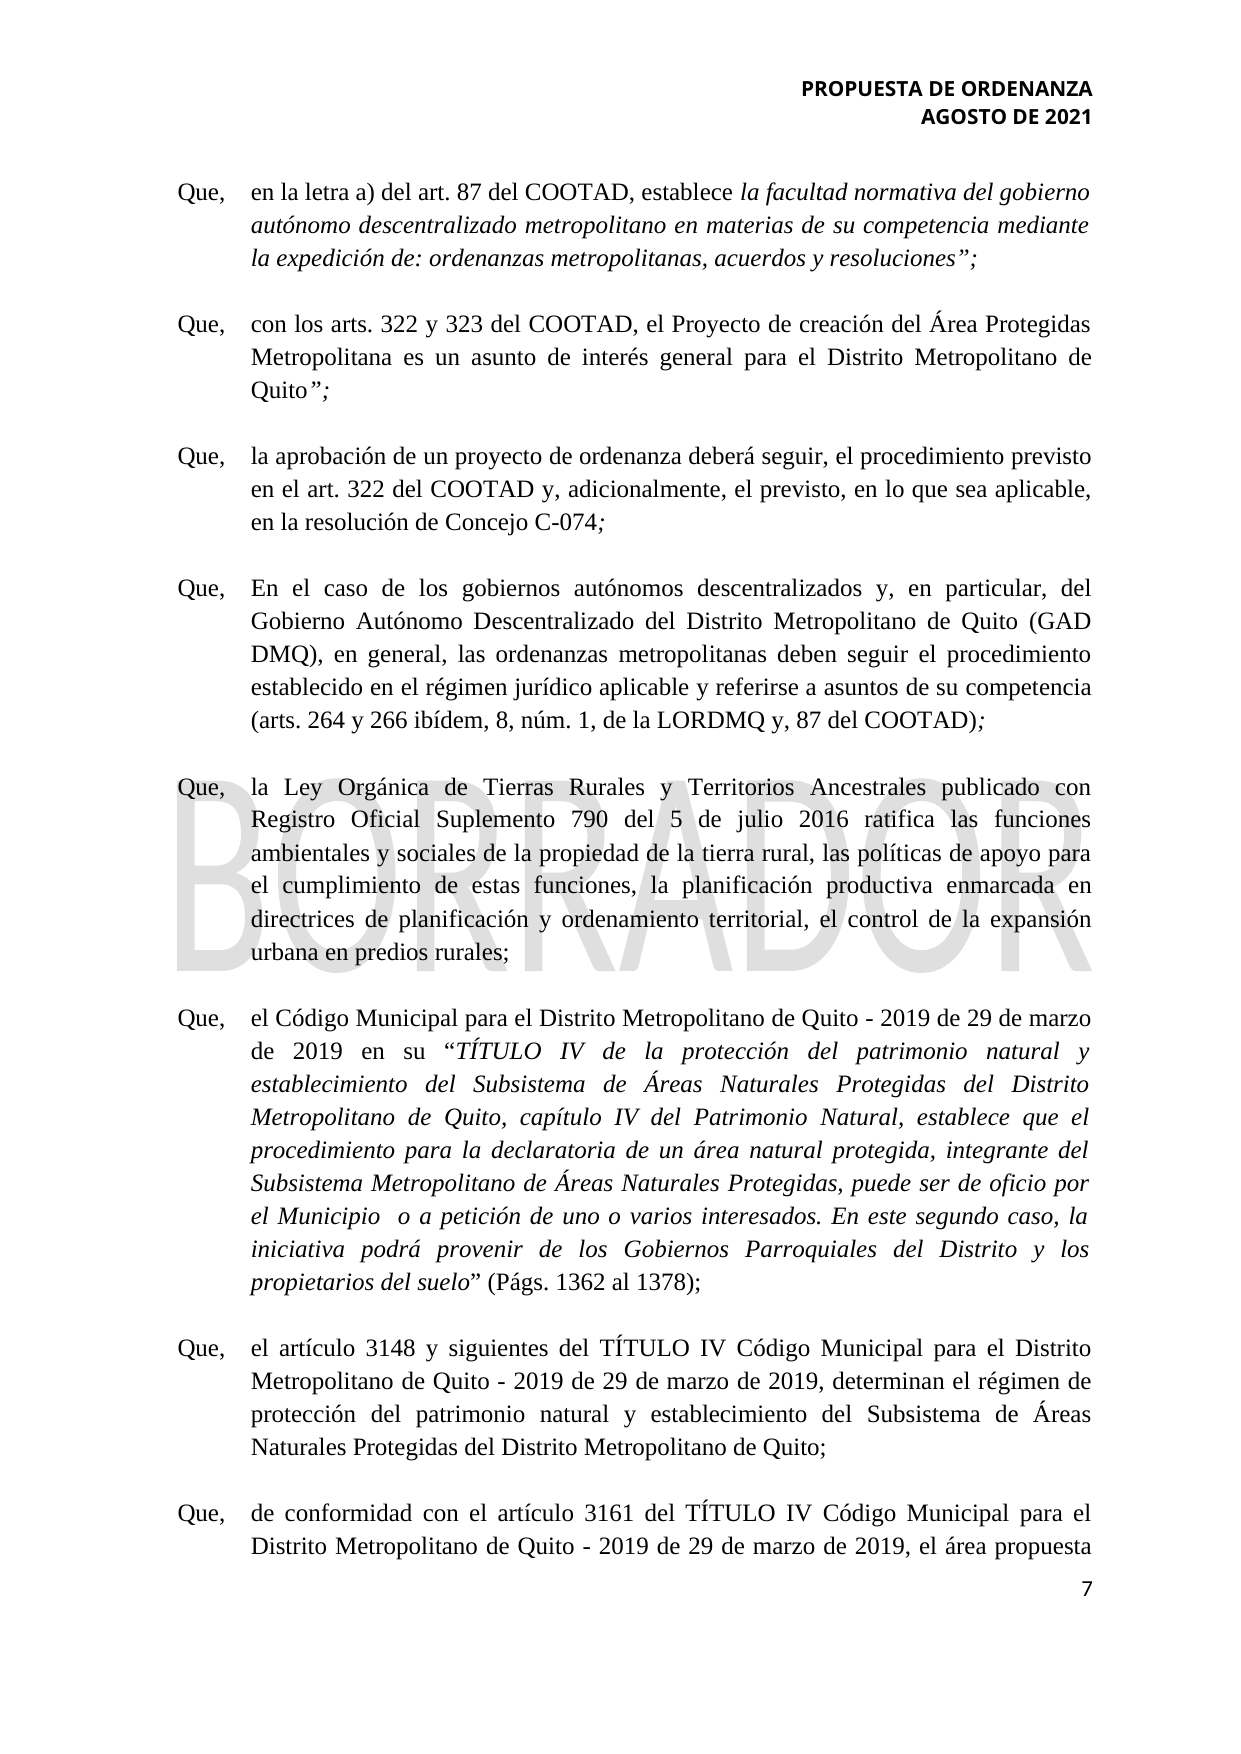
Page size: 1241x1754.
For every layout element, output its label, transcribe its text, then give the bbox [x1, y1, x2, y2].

text Que, el artículo 3148 y siguientes del TÍTULO IV Código Municipal para el Distrito Metropolitano de Quito - 2019 de 29 de marzo de 2019, determinan el régimen de protección del patrimonio natural y establecimiento del Subsistema de Áreas Naturales Protegidas del Distrito Metropolitano de Quito; [177, 1333, 1092, 1461]
text Que, en la letra a) del art. 87 del COOTAD, establece la facultad normativa del gobierno autónomo descentralizado metropolitano en materias de su competencia mediante la expedición de: ordenanzas metropolitanas, acuerdos y resoluciones”; [177, 177, 1092, 272]
text Que, el Código Municipal para el Distrito Metropolitano de Quito - 2019 de 29 de marzo de 2019 en su “TÍTULO IV de la protección del patrimonio natural y establecimiento del Subsistema de Áreas Naturales Protegidas del Distrito Metropolitano de Quito, capítulo IV del Patrimonio Natural, establece que el procedimiento para la declaratoria de un área natural protegida, integrante del Subsistema Metropolitano de Áreas Naturales Protegidas, puede ser de oficio por el Municipio o a petición de uno o varios interesados. En este segundo caso, la iniciativa podrá provenir de los Gobiernos Parroquiales del Distrito y los propietarios del suelo” (Págs. 1362 al 1378); [177, 1003, 1092, 1296]
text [177, 1498, 1092, 1560]
text Que, la aprobación de un proyecto de ordenanza deberá seguir, el procedimiento previsto en el art. 322 del COOTAD y, adicionalmente, el previsto, en lo que sea aplicable, en la resolución de Concejo C-074; [177, 441, 1092, 536]
text Que, con los arts. 322 y 323 del COOTAD, el Proyecto de creación del Área Protegidas Metropolitana es un asunto de interés general para el Distrito Metropolitano de Quito”; [177, 309, 1092, 404]
text Que, la Ley Orgánica de Tierras Rurales y Territorios Ancestrales publicado con Registro Oficial Suplemento 790 del 5 de julio 2016 ratifica las funciones ambientales y sociales de la propiedad de la tierra rural, las políticas de apoyo para el cumplimiento de estas funciones, la planificación productiva enmarcada en directrices de planificación y ordenamiento territorial, el control de la expansión urbana en predios rurales; [177, 772, 1092, 965]
text Que, En el caso de los gobiernos autónomos descentralizados y, en particular, del Gobierno Autónomo Descentralizado del Distrito Metropolitano de Quito (GAD DMQ), en general, las ordenanzas metropolitanas deben seguir el procedimiento establecido en el régimen jurídico aplicable y referirse a asuntos de su competencia (arts. 264 y 266 ibídem, 8, núm. 1, de la LORDMQ y, 87 del COOTAD); [177, 573, 1092, 734]
